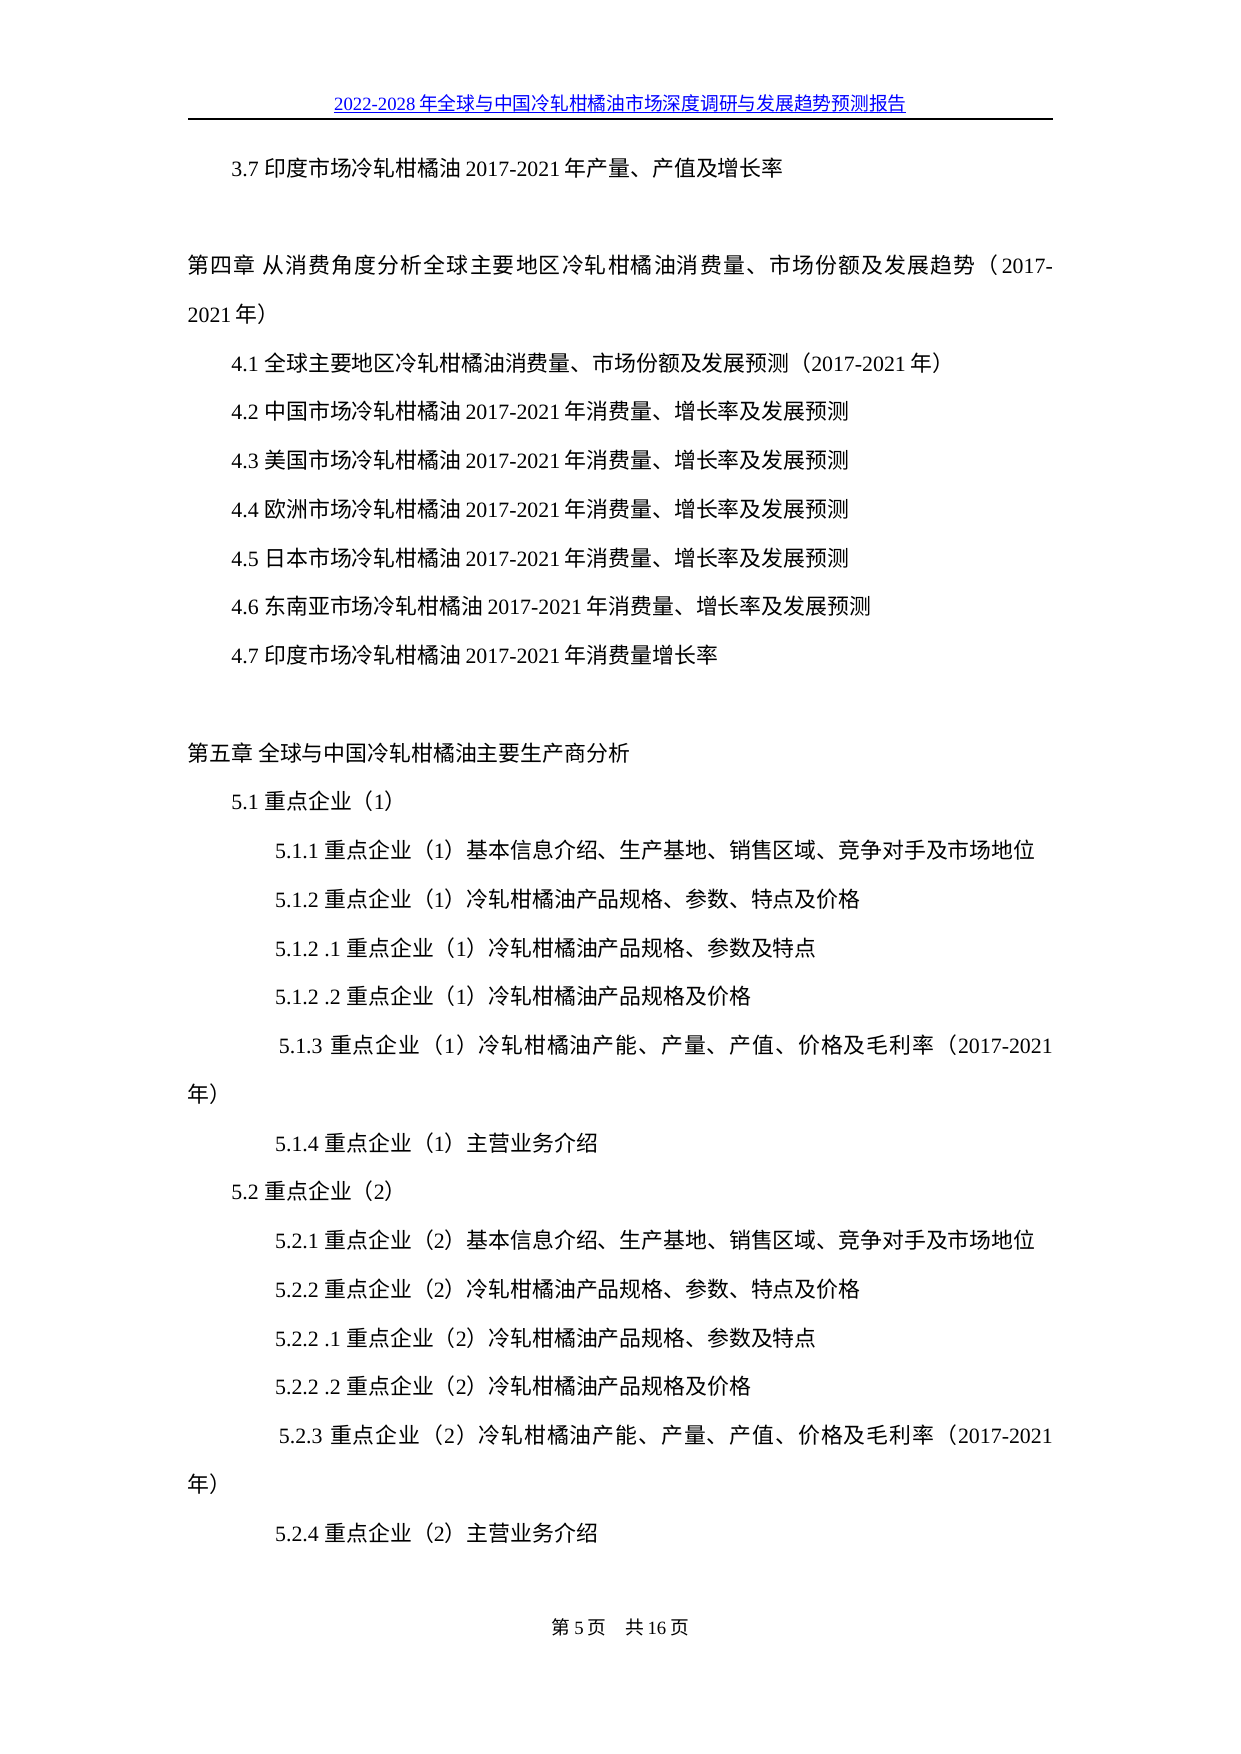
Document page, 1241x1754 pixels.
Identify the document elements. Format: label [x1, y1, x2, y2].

text [187, 150, 1053, 1548]
